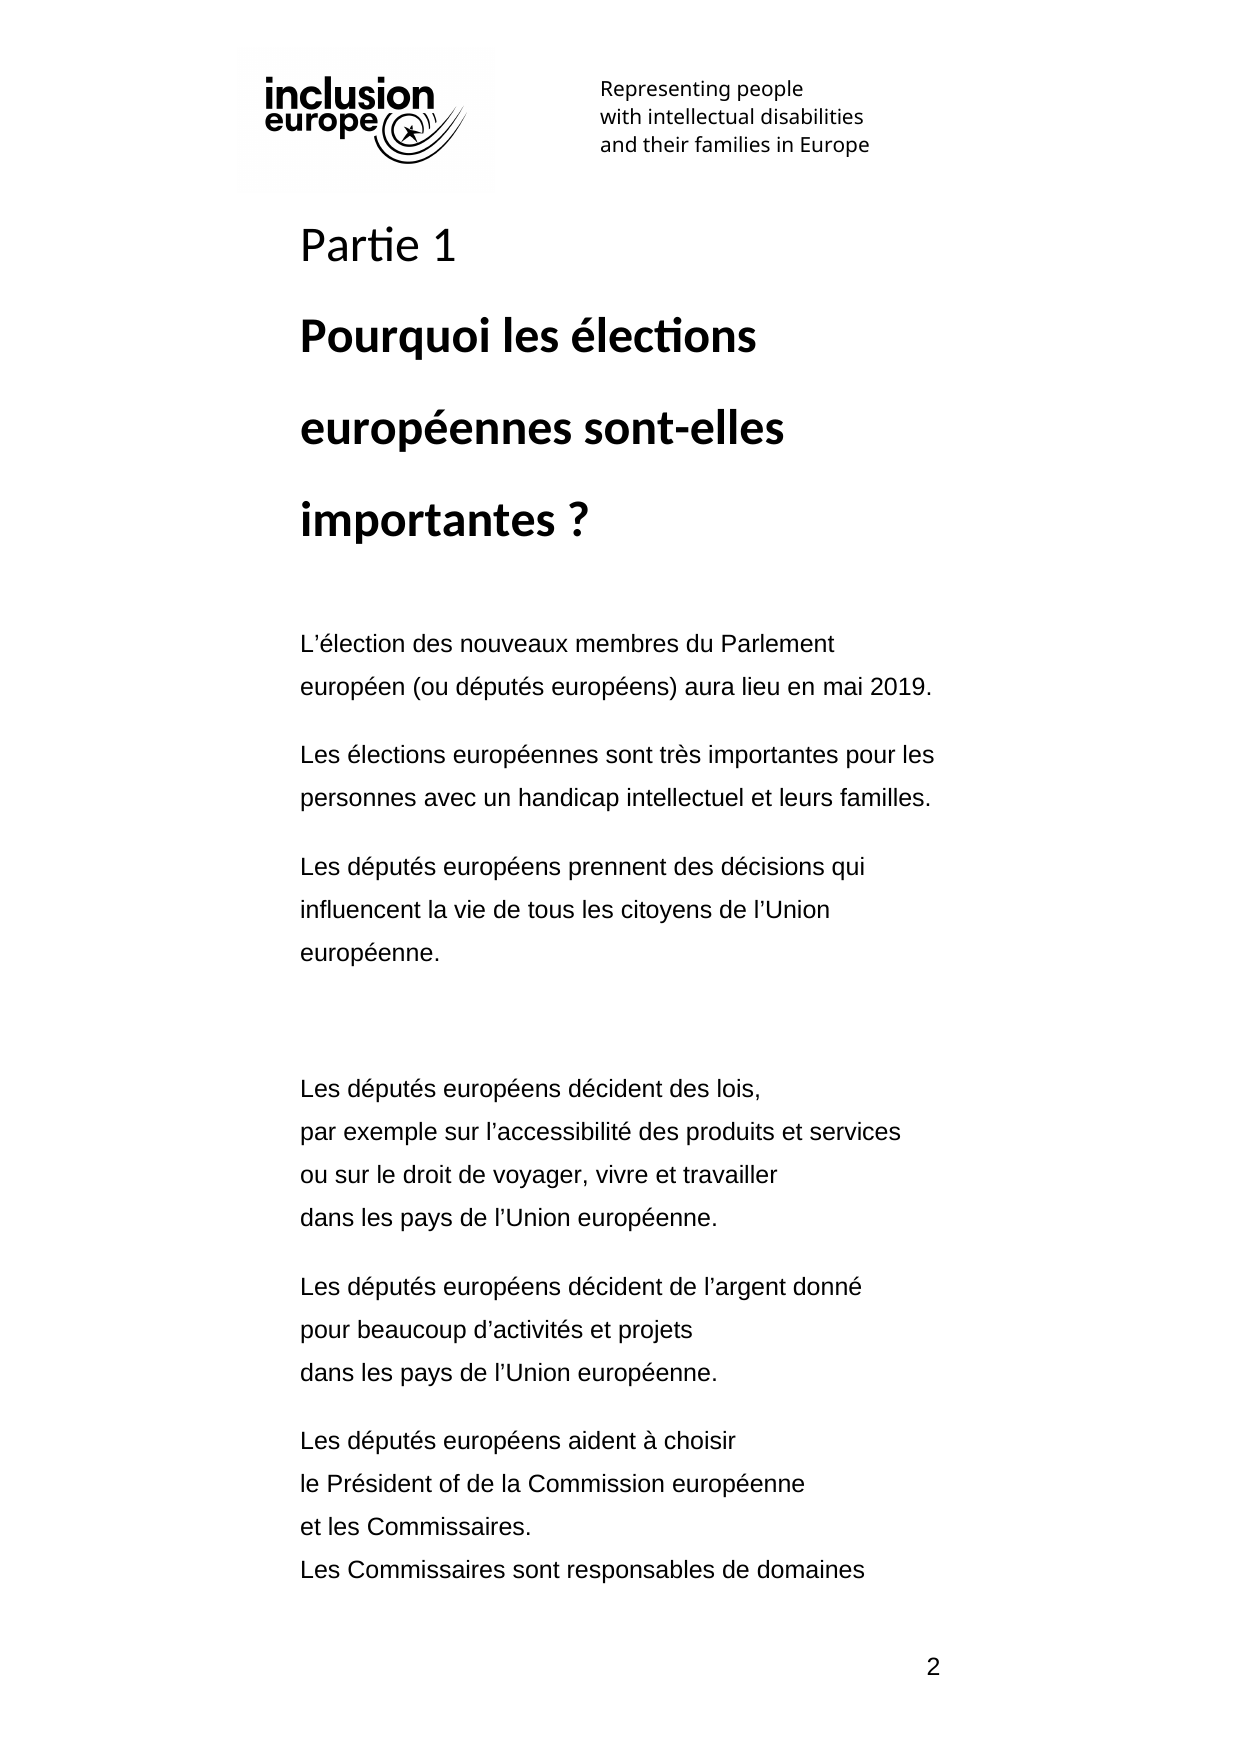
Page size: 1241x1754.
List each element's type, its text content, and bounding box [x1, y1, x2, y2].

text Les élections européennes sont très importantes pour les personnes avec un handicap intellectuel et leurs familles. [300, 740, 940, 812]
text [300, 1426, 940, 1584]
subtitle Partie 1 Pourquoi les élections européennes sont-elles importantes ? [300, 213, 940, 548]
text L’élection des nouveaux membres du Parlement européen (ou députés européens) aura lieu en mai 2019. [300, 629, 940, 701]
text Les députés européens décident de l’argent donné pour beaucoup d’activités et projets dans les pays de l’Union européenne. [300, 1272, 940, 1387]
text Les députés européens prennent des décisions qui influencent la vie de tous les citoyens de l’Union européenne. [300, 852, 940, 967]
text Les députés européens décident des lois, par exemple sur l’accessibilité des produits et services ou sur le droit de voyager, vivre et travailler dans les pays de l’Union européenne. [300, 1074, 940, 1232]
picture [236, 47, 496, 193]
